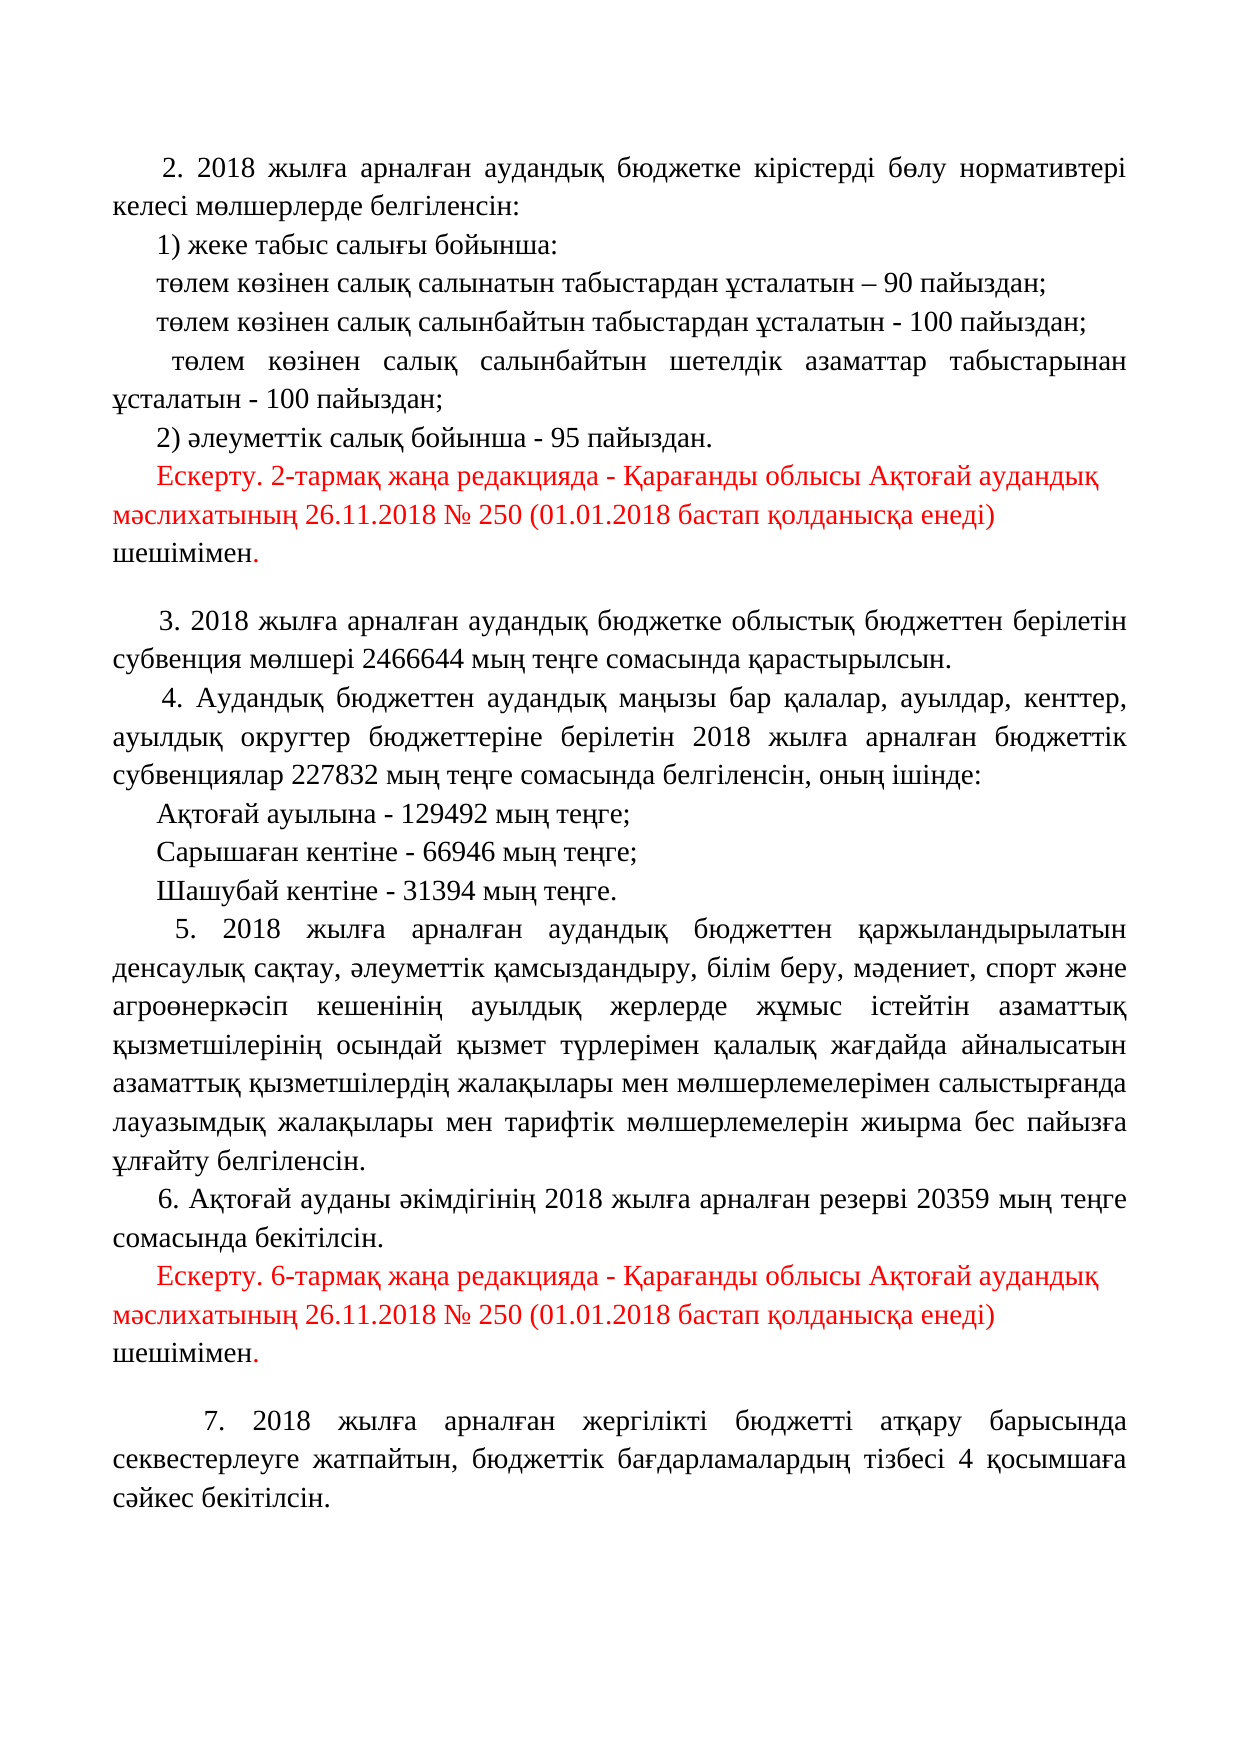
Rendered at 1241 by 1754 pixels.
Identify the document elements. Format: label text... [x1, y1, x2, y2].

text 1) жеке табыс салығы бойынша: [112, 227, 1128, 261]
text 2) әлеуметтік салық бойынша - 95 пайыздан. [112, 420, 1128, 453]
text төлем көзінен салық салынбайтын табыстардан ұсталатын - 100 пайыздан; [112, 304, 1128, 338]
text 6. Ақтоғай ауданы әкімдігінің 2018 жылға арналған резерві 20359 мың теңге сомасында бекітілсін. [112, 1181, 1128, 1253]
text 2. 2018 жылға арналған аудандық бюджетке кірістерді бөлу нормативтері келесі мөлшерлерде белгіленсін: [112, 150, 1128, 222]
text Ескерту. 6-тармақ жаңа редакцияда - Қарағанды облысы Ақтоғай аудандық мәслихатының 26.11.2018 № 250 (01.01.2018 бастап қолданысқа енеді) шешімімен. [112, 1258, 1128, 1399]
text төлем көзінен салық салынбайтын шетелдік азаматтар табыстарынан ұсталатын - 100 пайыздан; [112, 343, 1128, 415]
text 5. 2018 жылға арналған аудандық бюджеттен қаржыландырылатын денсаулық сақтау, әлеуметтік қамсыздандыру, білім беру, мәдениет, спорт және агроөнеркәсіп кешенінің ауылдық жерлерде жұмыс істейтін азаматтық қызметшілерінің осындай қызмет түрлерімен қалалық жағдайда айналысатын азаматтық қызметшілердің жалақылары мен мөлшерлемелерімен салыстырғанда лауазымдық жалақылары мен тарифтік мөлшерлемелерін жиырма бес пайызға ұлғайту белгіленсін. [112, 911, 1128, 1176]
text 7. 2018 жылға арналған жергілікті бюджетті атқару барысында секвестерлеуге жатпайтын, бюджеттік бағдарламалардың тізбесі 4 қосымшаға сәйкес бекітілсін. [112, 1403, 1128, 1513]
text 3. 2018 жылға арналған аудандық бюджетке облыстық бюджеттен берілетін субвенция мөлшері 2466644 мың теңге сомасында қарастырылсын. [112, 603, 1128, 675]
text төлем көзінен салық салынатын табыстардан ұсталатын – 90 пайыздан; [112, 266, 1128, 299]
text Ақтоғай ауылына - 129492 мың теңге; [112, 796, 1128, 829]
text Сарышаған кентіне - 66946 мың теңге; [112, 834, 1128, 868]
text Шашубай кентіне - 31394 мың теңге. [112, 873, 1128, 906]
text Ескерту. 2-тармақ жаңа редакцияда - Қарағанды облысы Ақтоғай аудандық мәслихатының 26.11.2018 № 250 (01.01.2018 бастап қолданысқа енеді) шешімімен. [112, 458, 1128, 599]
text 4. Аудандық бюджеттен аудандық маңызы бар қалалар, ауылдар, кенттер, ауылдық округтер бюджеттеріне берілетін 2018 жылға арналған бюджеттік субвенциялар 227832 мың теңге сомасында белгіленсін, оның ішінде: [112, 680, 1128, 791]
